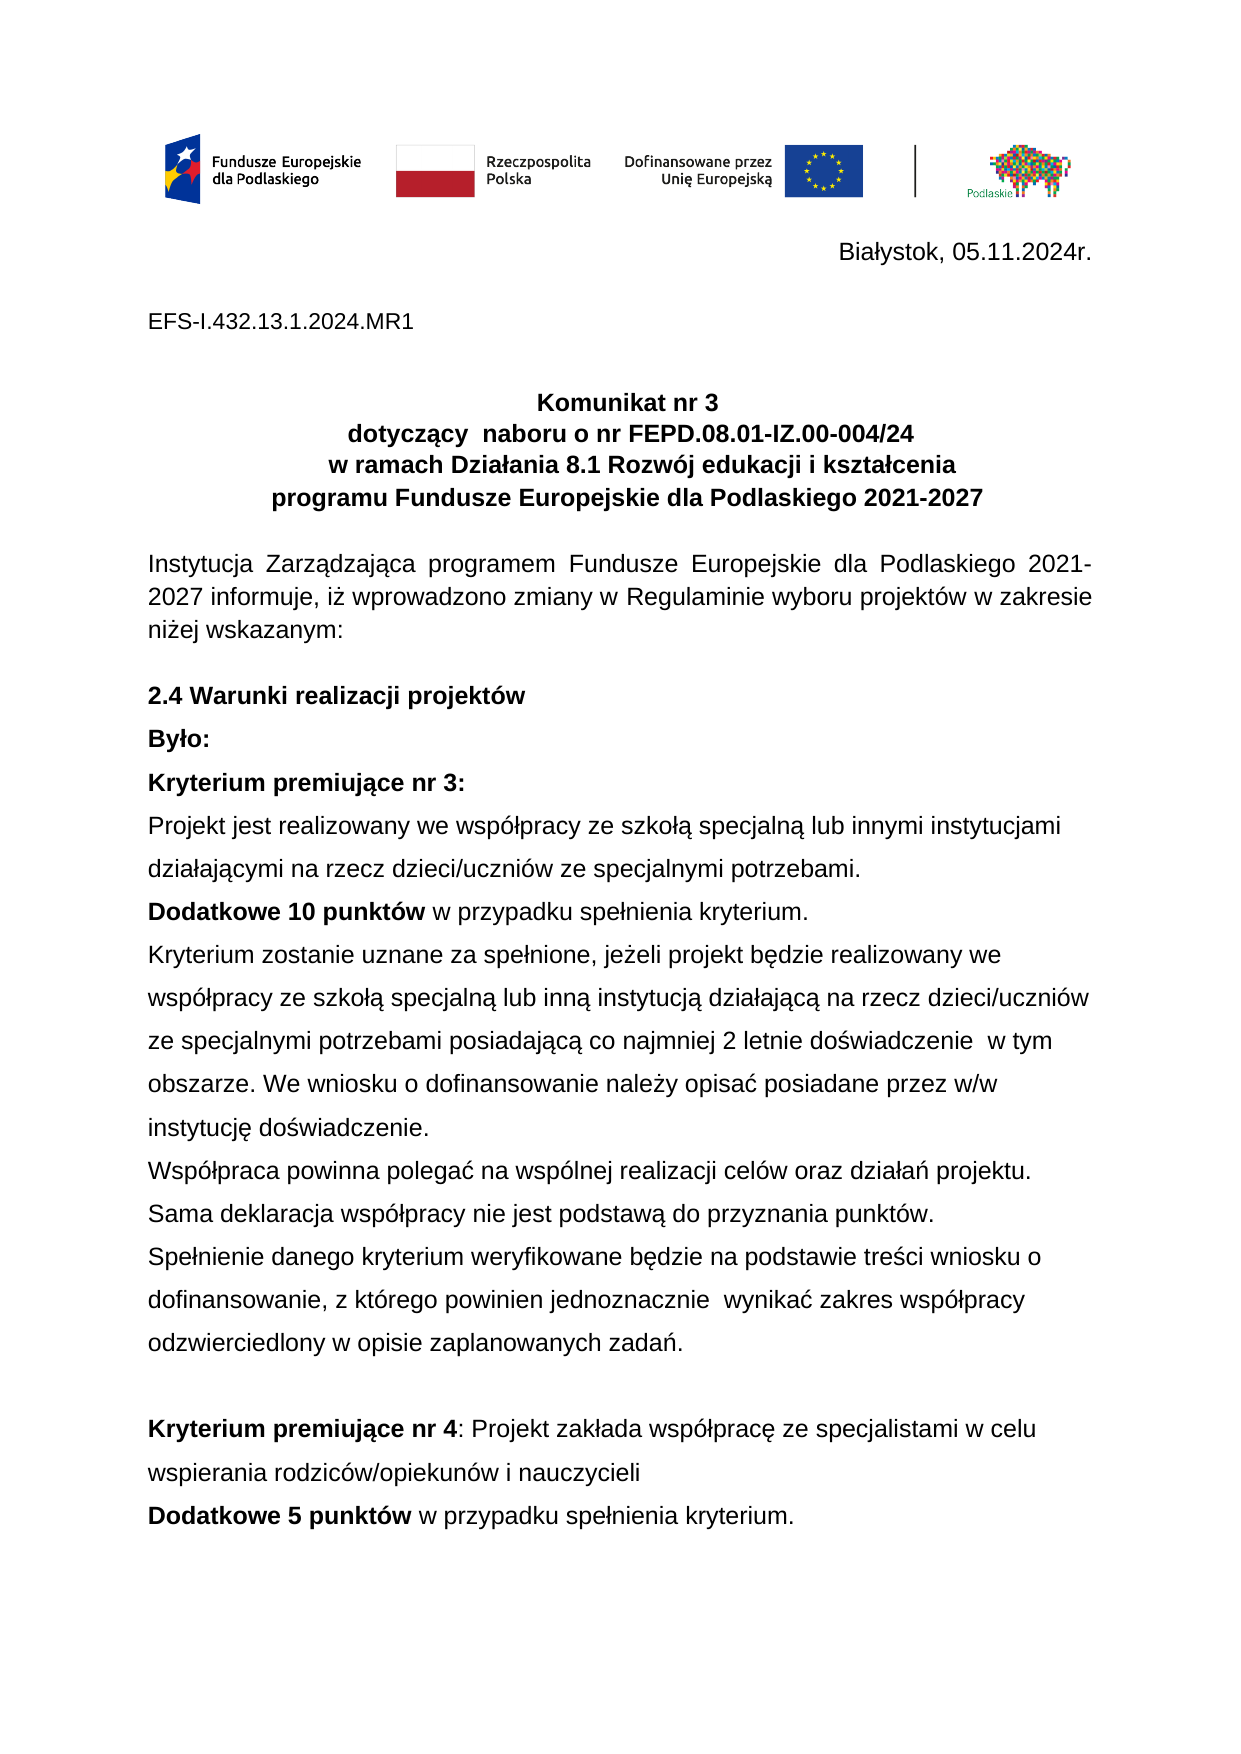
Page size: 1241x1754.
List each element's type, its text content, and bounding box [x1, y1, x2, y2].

text Projekt jest realizowany we współpracy ze szkołą specjalną lub innymi instytucjami działającymi na rzecz dzieci/uczniów ze specjalnymi potrzebami. [148, 811, 1093, 883]
text Kryterium premiujące nr 3: [148, 768, 1093, 796]
text Kryterium zostanie uznane za spełnione, jeżeli projekt będzie realizowany we współpracy ze szkołą specjalną lub inną instytucją działającą na rzecz dzieci/uczniów ze specjalnymi potrzebami posiadającą co najmniej 2 letnie doświadczenie w tym obszarze. We wniosku o dofinansowanie należy opisać posiadane przez w/w instytucję doświadczenie. [148, 940, 1093, 1141]
text Komunikat nr 3 dotyczący naboru o nr FEPD.08.01-IZ.00-004/24 [162, 388, 1093, 448]
picture [147, 119, 1093, 221]
text Dodatkowe 10 punktów w przypadku spełnienia kryterium. [148, 897, 1093, 926]
text Dodatkowe 5 punktów w przypadku spełnienia kryterium. [148, 1501, 1093, 1529]
text Współpraca powinna polegać na wspólnej realizacji celów oraz działań projektu. Sama deklaracja współpracy nie jest podstawą do przyznania punktów. [148, 1156, 1093, 1228]
text Było: [148, 724, 1093, 753]
text Instytucja Zarządzająca programem Fundusze Europejskie dla Podlaskiego 2021-2027 informuje, iż wprowadzono zmiany w Regulaminie wyboru projektów w zakresie niżej wskazanym: [148, 549, 1093, 644]
text Kryterium premiujące nr 4: Projekt zakłada współpracę ze specjalistami w celu wspierania rodziców/opiekunów i nauczycieli [148, 1414, 1093, 1486]
text 2.4 Warunki realizacji projektów [148, 681, 1093, 710]
text EFS-I.432.13.1.2024.MR1 [148, 308, 1093, 334]
text Spełnienie danego kryterium weryfikowane będzie na podstawie treści wniosku o dofinansowanie, z którego powinien jednoznacznie wynikać zakres współpracy odzwierciedlony w opisie zaplanowanych zadań. [148, 1242, 1093, 1357]
text w ramach Działania 8.1 Rozwój edukacji i kształcenia programu Fundusze Europejskie dla Podlaskiego 2021-2027 [162, 450, 1093, 512]
text Białystok, 05.11.2024r. [133, 237, 1093, 266]
